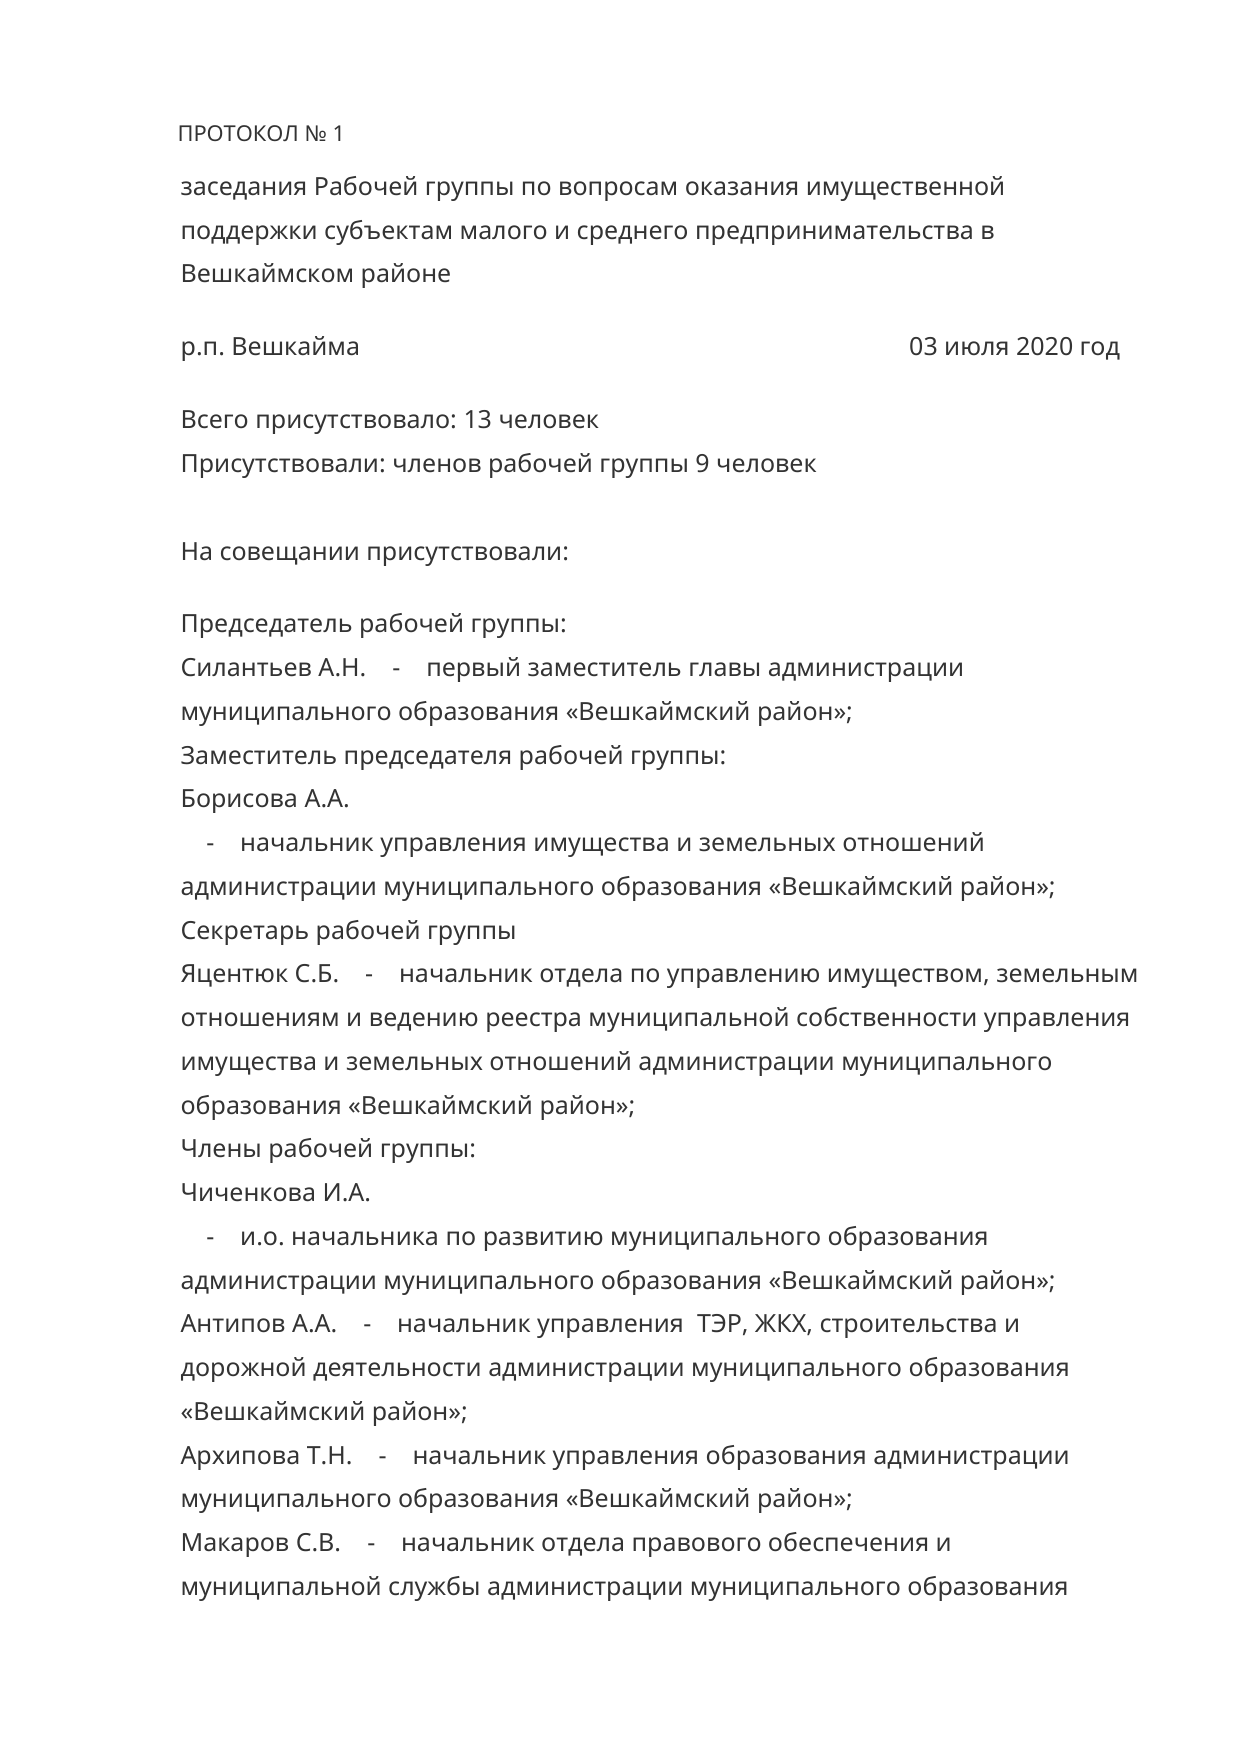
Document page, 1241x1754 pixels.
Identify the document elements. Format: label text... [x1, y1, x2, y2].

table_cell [177, 156, 1152, 1606]
text ПРОТОКОЛ № 1 [177, 118, 1152, 148]
